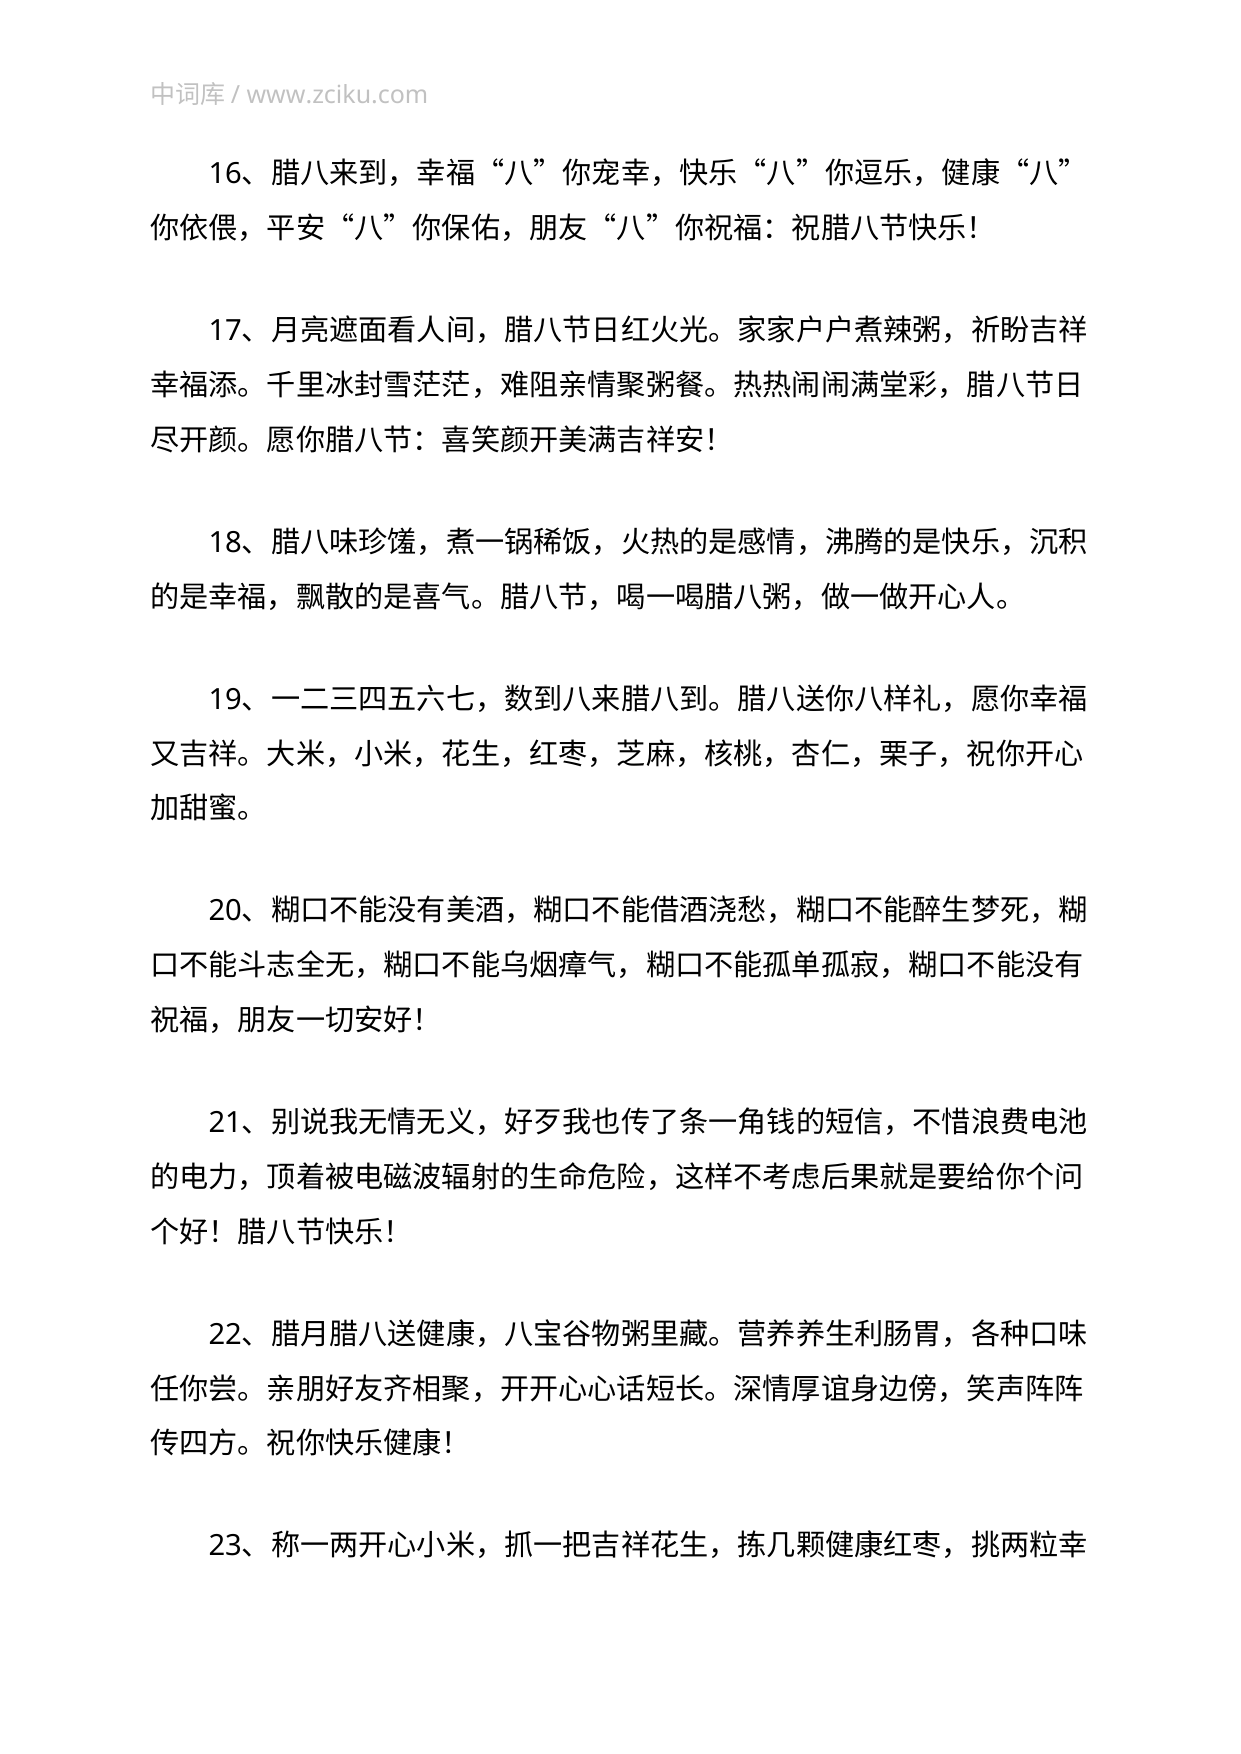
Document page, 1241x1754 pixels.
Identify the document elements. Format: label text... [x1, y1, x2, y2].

text 22、腊月腊八送健康，八宝谷物粥里藏。营养养生利肠胃，各种口味任你尝。亲朋好友齐相聚，开开心心话短长。深情厚谊身边傍，笑声阵阵传四方。祝你快乐健康！ [150, 1310, 1090, 1462]
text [150, 1522, 1090, 1564]
text 21、别说我无情无义，好歹我也传了条一角钱的短信，不惜浪费电池的电力，顶着被电磁波辐射的生命危险，这样不考虑后果就是要给你个问个好！腊八节快乐！ [150, 1098, 1090, 1251]
text 19、一二三四五六七，数到八来腊八到。腊八送你八样礼，愿你幸福又吉祥。大米，小米，花生，红枣，芝麻，核桃，杏仁，栗子，祝你开心加甜蜜。 [150, 675, 1090, 827]
text 16、腊八来到，幸福“八”你宠幸，快乐“八”你逗乐，健康“八”你依偎，平安“八”你保佑，朋友“八”你祝福：祝腊八节快乐！ [150, 150, 1090, 247]
text 17、月亮遮面看人间，腊八节日红火光。家家户户煮辣粥，祈盼吉祥幸福添。千里冰封雪茫茫，难阻亲情聚粥餐。热热闹闹满堂彩，腊八节日尽开颜。愿你腊八节：喜笑颜开美满吉祥安！ [150, 307, 1090, 459]
text 20、糊口不能没有美酒，糊口不能借酒浇愁，糊口不能醉生梦死，糊口不能斗志全无，糊口不能乌烟瘴气，糊口不能孤单孤寂，糊口不能没有祝福，朋友一切安好！ [150, 887, 1090, 1039]
text 18、腊八味珍馐，煮一锅稀饭，火热的是感情，沸腾的是快乐，沉积的是幸福，飘散的是喜气。腊八节，喝一喝腊八粥，做一做开心人。 [150, 518, 1090, 616]
